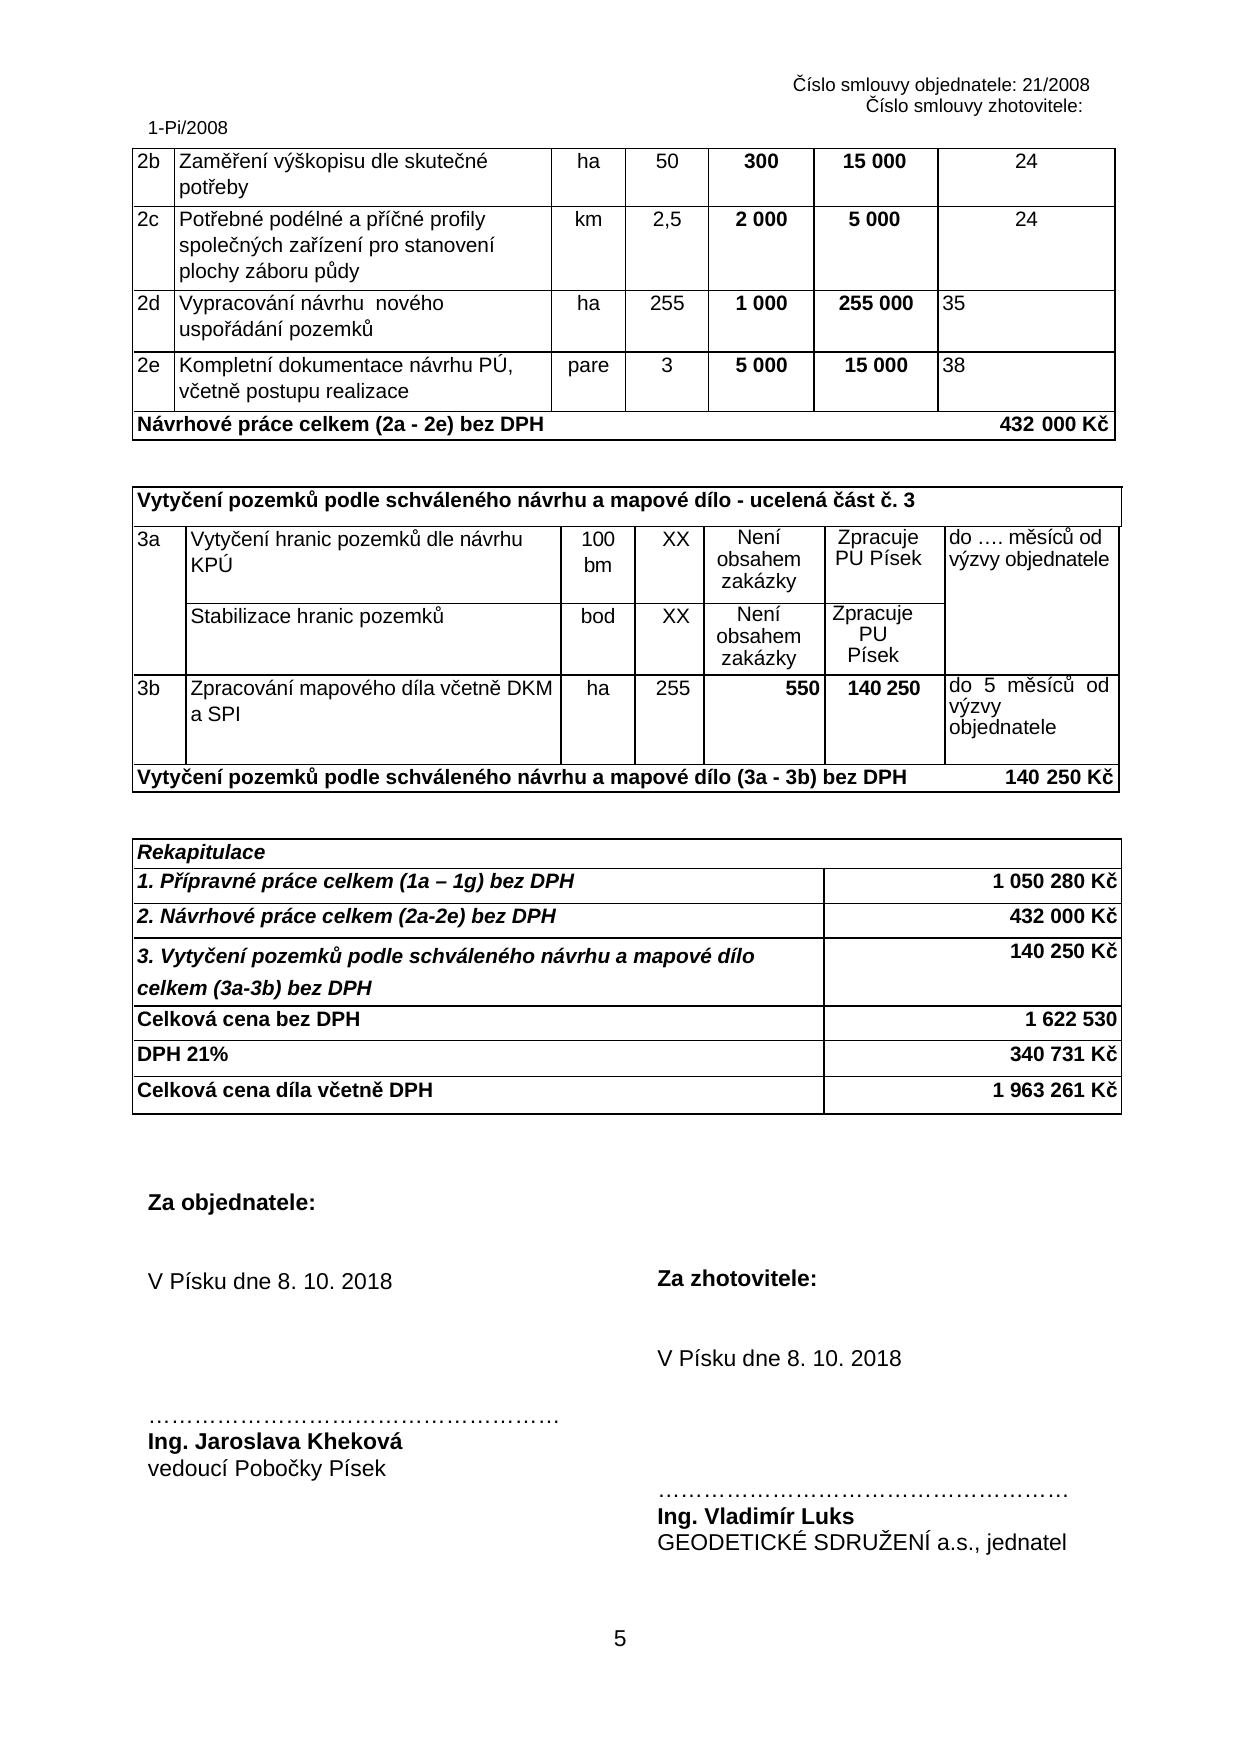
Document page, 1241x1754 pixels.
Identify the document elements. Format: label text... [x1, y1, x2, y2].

table_cell Zpracuje PU Písek [826, 527, 944, 602]
text GEODETICKÉ SDRUŽENÍ a.s., jednatel [657, 1529, 1093, 1555]
table_cell 1 050 280 Kč [825, 869, 1121, 903]
table_cell ha [552, 149, 625, 206]
table_cell 15 000 [815, 353, 937, 411]
table_cell 24 [939, 149, 1114, 206]
table_cell 1 622 530 [825, 1007, 1121, 1040]
text Za zhotovitele: [657, 1265, 1093, 1292]
table_cell Zpracuje PU Písek [826, 604, 944, 674]
table_cell 2e [133, 352, 174, 411]
table_cell 432 000 Kč [825, 904, 1121, 937]
table_cell 5 000 [815, 207, 937, 290]
table_cell do 5 měsíců od výzvy objednatele [946, 676, 1118, 763]
table_cell Vytyčení hranic pozemků dle návrhu KPÚ [187, 527, 560, 602]
table_cell Celková cena díla včetně DPH [133, 1077, 823, 1113]
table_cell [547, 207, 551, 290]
table_cell 2d [133, 291, 174, 351]
table_cell ha [552, 291, 625, 351]
table_cell ha [562, 676, 634, 763]
table_header Rekapitulace [133, 840, 1121, 867]
table_cell 255 [636, 676, 703, 763]
table_cell 2b [133, 149, 174, 206]
table_cell 140 250 Kč [825, 939, 1121, 1005]
text vedoucí Pobočky Písek [148, 1455, 583, 1481]
table_cell 1. Přípravné práce celkem (1a – 1g) bez DPH [133, 869, 823, 903]
text Ing. Jaroslava Kheková [148, 1428, 583, 1455]
table_cell 38 [939, 353, 1114, 411]
table_cell Stabilizace hranic pozemků [187, 604, 560, 674]
table_cell 3a [133, 527, 185, 602]
table_cell 300 [709, 149, 813, 206]
table_cell 5 000 [709, 353, 813, 411]
table_cell pare [552, 353, 625, 411]
text V Písku dne 8. 10. 2018 [657, 1344, 1093, 1371]
text Ing. Vladimír Luks [657, 1503, 1093, 1529]
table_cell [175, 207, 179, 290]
table_cell 2c [133, 207, 174, 290]
table_cell bod [562, 604, 634, 674]
table_cell 2,5 [626, 207, 708, 290]
table_cell XX [636, 604, 703, 674]
text ……………………………………………… [657, 1476, 1093, 1503]
table_cell DPH 21% [133, 1041, 823, 1076]
table_cell Celková cena bez DPH [133, 1006, 823, 1040]
table_cell 550 [705, 676, 824, 763]
table_cell 24 [939, 207, 1114, 290]
table_cell Zpracování mapového díla včetně DKM a SPI [187, 676, 560, 763]
table_cell Kompletní dokumentace návrhu PÚ, včetně postupu realizace [175, 353, 551, 411]
table_cell 255 000 [815, 291, 937, 351]
table_cell 2. Návrhové práce celkem (2a-2e) bez DPH [133, 904, 823, 937]
table_cell 3b [133, 675, 185, 763]
table_cell [133, 603, 185, 674]
table_cell km [552, 207, 625, 290]
table_cell 3. Vytyčení pozemků podle schváleného návrhu a mapové dílo celkem (3a-3b) bez DPH [133, 938, 823, 1005]
table_cell 1 963 261 Kč [825, 1077, 1121, 1113]
table_cell 255 [626, 291, 708, 351]
table_cell 35 [939, 291, 1114, 351]
table_cell Zaměření výškopisu dle skutečné potřeby [175, 149, 551, 206]
table_cell 1 000 [709, 291, 813, 351]
table_cell [946, 603, 1118, 674]
table_cell XX [636, 527, 703, 602]
table_cell Vytyčení pozemků podle schváleného návrhu a mapové dílo (3a - 3b) bez DPH 140 250 Kč [133, 765, 1118, 791]
table_header Vytyčení pozemků podle schváleného návrhu a mapové dílo - ucelená část č. 3 [133, 488, 1121, 526]
table_cell 3 [626, 353, 708, 411]
table_cell Vypracování návrhu nového uspořádání pozemků [175, 291, 551, 351]
table_cell 340 731 Kč [825, 1041, 1121, 1076]
table_cell 140 250 [826, 676, 944, 763]
text Za objednatele: [148, 1189, 583, 1215]
table_cell 50 [626, 149, 708, 206]
table_cell 2 000 [709, 207, 813, 290]
text ……………………………………………… [148, 1402, 583, 1428]
table_cell do …. měsíců od výzvy objednatele [946, 527, 1118, 602]
text V Písku dne 8. 10. 2018 [148, 1268, 583, 1294]
table_cell Není obsahem zakázky [705, 527, 824, 602]
table_cell Není obsahem zakázky [705, 604, 824, 674]
table_cell 15 000 [815, 149, 937, 206]
table_cell 100 bm [562, 527, 634, 602]
